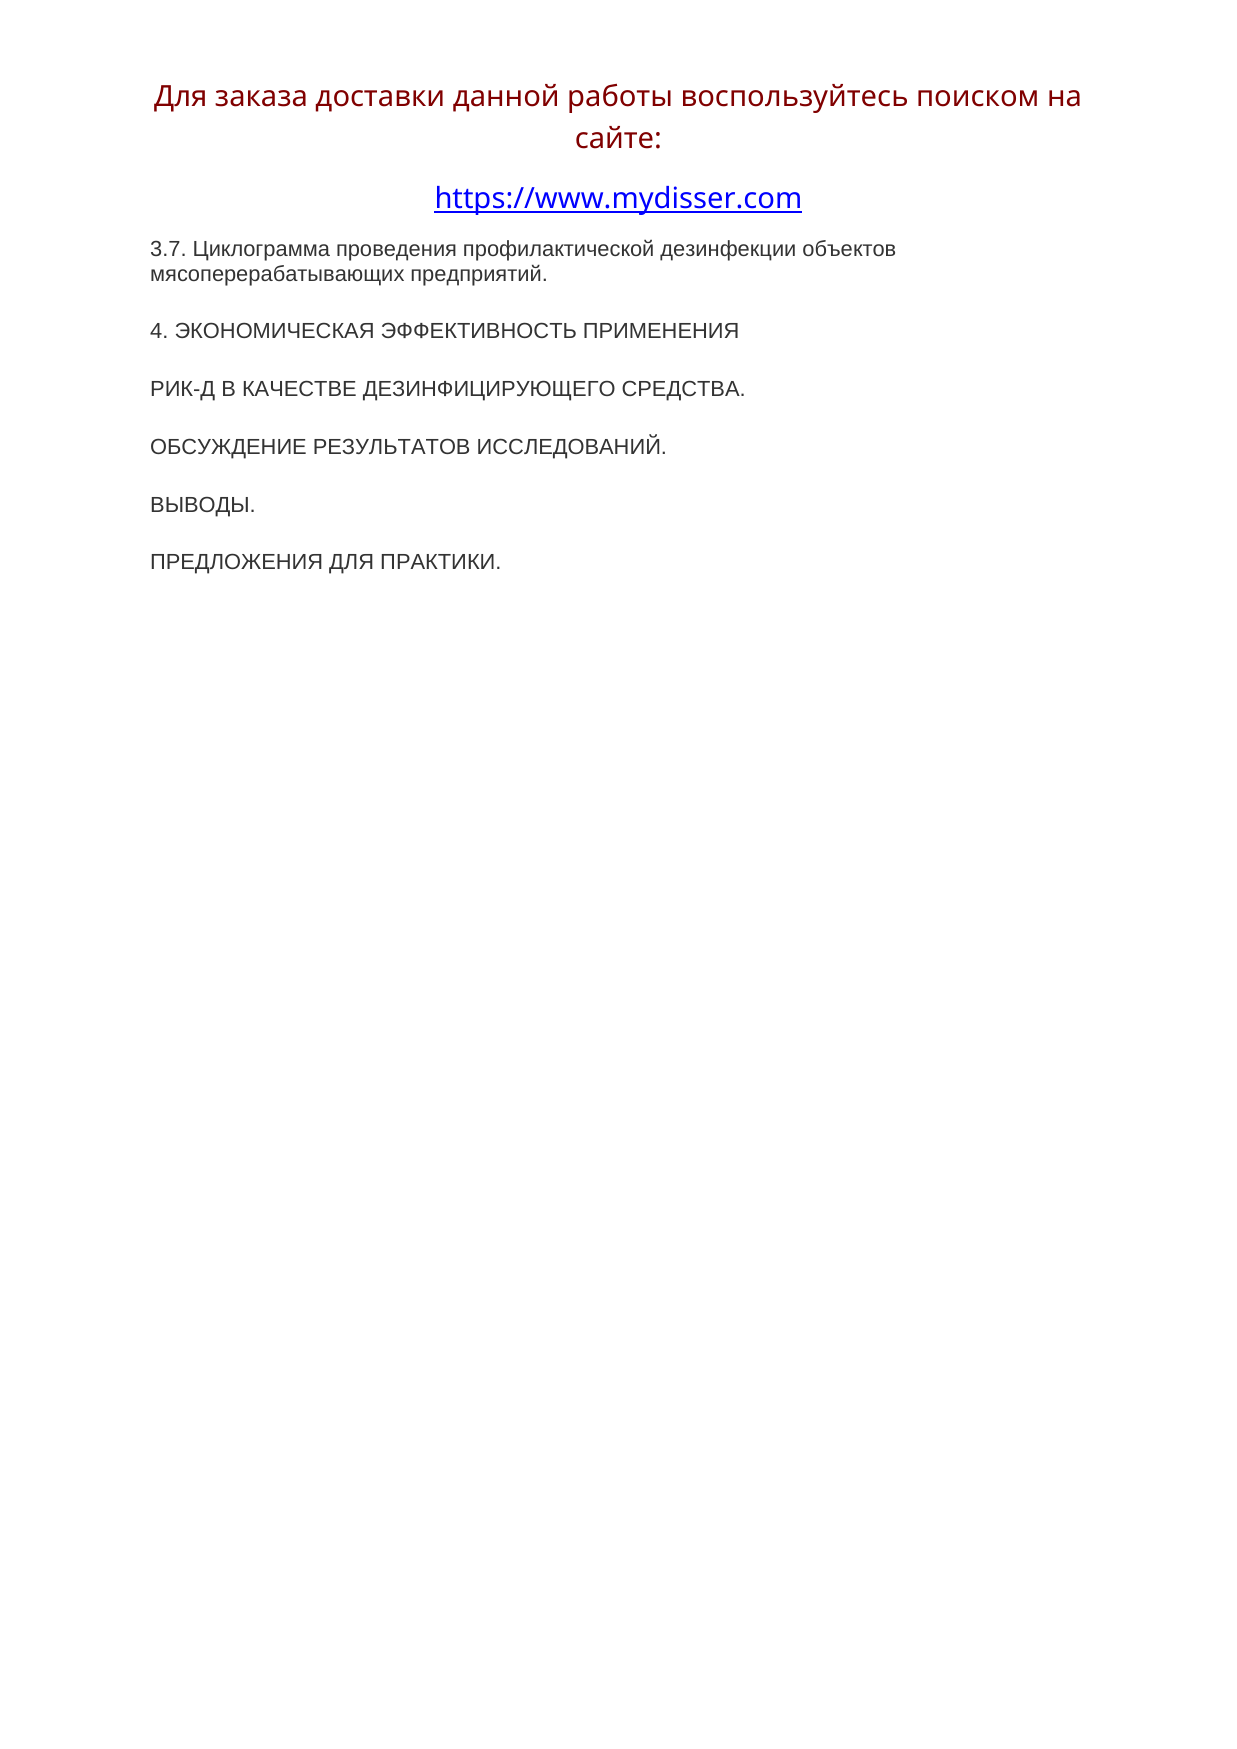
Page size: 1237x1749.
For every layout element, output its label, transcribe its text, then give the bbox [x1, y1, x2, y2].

text 3.7. Циклограмма проведения профилактической дезинфекции объектов мясоперерабатывающих предприятий. [150, 236, 1086, 286]
text ВЫВОДЫ. [150, 492, 1086, 517]
text РИК-Д В КАЧЕСТВЕ ДЕЗИНФИЦИРУЮЩЕГО СРЕДСТВА. [150, 376, 1086, 401]
text ПРЕДЛОЖЕНИЯ ДЛЯ ПРАКТИКИ. [150, 549, 1086, 574]
text 4. ЭКОНОМИЧЕСКАЯ ЭФФЕКТИВНОСТЬ ПРИМЕНЕНИЯ [150, 318, 1086, 344]
text ОБСУЖДЕНИЕ РЕЗУЛЬТАТОВ ИССЛЕДОВАНИЙ. [150, 434, 1086, 459]
